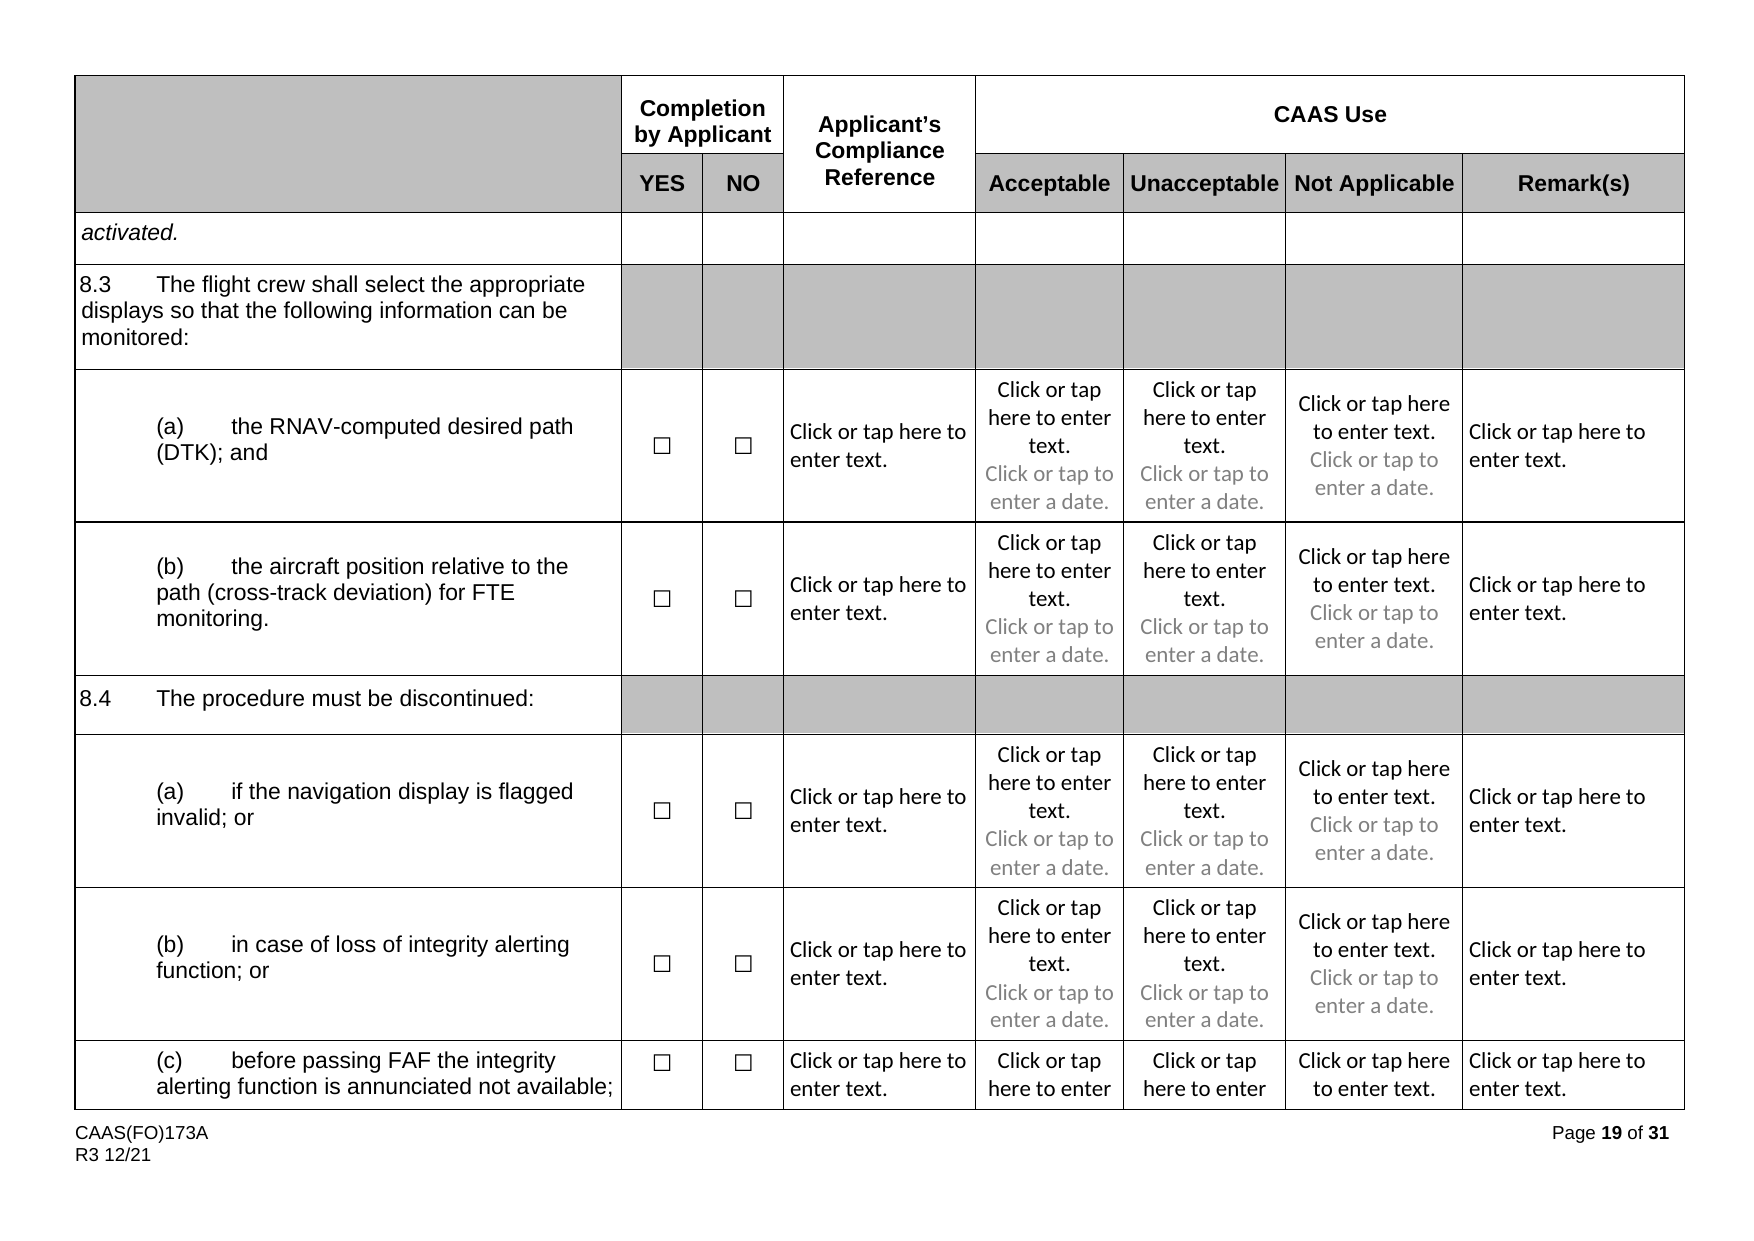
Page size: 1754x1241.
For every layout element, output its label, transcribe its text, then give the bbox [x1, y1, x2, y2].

table_cell NO [703, 154, 783, 212]
table_cell [1286, 265, 1462, 368]
table_cell [1124, 370, 1285, 521]
table_cell [976, 1041, 1123, 1108]
table_cell (a) the RNAV-computed desired path (DTK); and [76, 370, 621, 521]
table_cell (b) the aircraft position relative to the path (cross-track deviation) for FTE monitoring. [76, 523, 621, 674]
table_cell Remark(s) [1463, 154, 1684, 212]
table_cell [1124, 265, 1285, 368]
table_cell [1286, 888, 1462, 1039]
table_cell [976, 265, 1123, 368]
table_cell [976, 735, 1123, 887]
table_cell [1124, 523, 1285, 674]
table_cell [1463, 265, 1684, 368]
table_cell [1286, 523, 1462, 674]
table_header Applicant’s Compliance Reference [784, 76, 975, 212]
table_header Completion by Applicant [622, 76, 783, 153]
table_cell [1124, 1041, 1285, 1108]
table_cell Unacceptable [1124, 154, 1285, 212]
table_cell [976, 888, 1123, 1039]
table_cell [976, 370, 1123, 521]
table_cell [76, 213, 621, 264]
table_cell [1286, 676, 1462, 733]
table_cell [1286, 370, 1462, 521]
table_cell [784, 676, 975, 733]
table_cell Not Applicable [1286, 154, 1462, 212]
table_cell [622, 265, 702, 368]
table_cell YES [622, 154, 702, 212]
table_cell 8.4 The procedure must be discontinued: [76, 676, 621, 733]
table_cell [976, 523, 1123, 674]
table_cell [1124, 213, 1285, 264]
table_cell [76, 1041, 621, 1108]
table_cell Acceptable [976, 154, 1123, 212]
table_cell (a) if the navigation display is flagged invalid; or [76, 735, 621, 887]
table_cell [976, 213, 1123, 264]
table_cell [703, 676, 783, 733]
table_cell [1286, 213, 1462, 264]
table_cell [1124, 676, 1285, 733]
table_cell (b) in case of loss of integrity alerting function; or [76, 888, 621, 1039]
table_cell [622, 676, 702, 733]
table_cell 8.3 The flight crew shall select the appropriate displays so that the following information can be monitored: [76, 265, 621, 368]
table_cell [1124, 888, 1285, 1039]
table_header CAAS Use [976, 76, 1684, 153]
table_cell [1124, 735, 1285, 887]
table_cell [976, 676, 1123, 733]
table_cell [1463, 676, 1684, 733]
table_cell [703, 265, 783, 368]
table_header [76, 76, 621, 212]
table_cell [784, 265, 975, 368]
table_cell [1286, 735, 1462, 887]
table_cell [1286, 1041, 1462, 1108]
